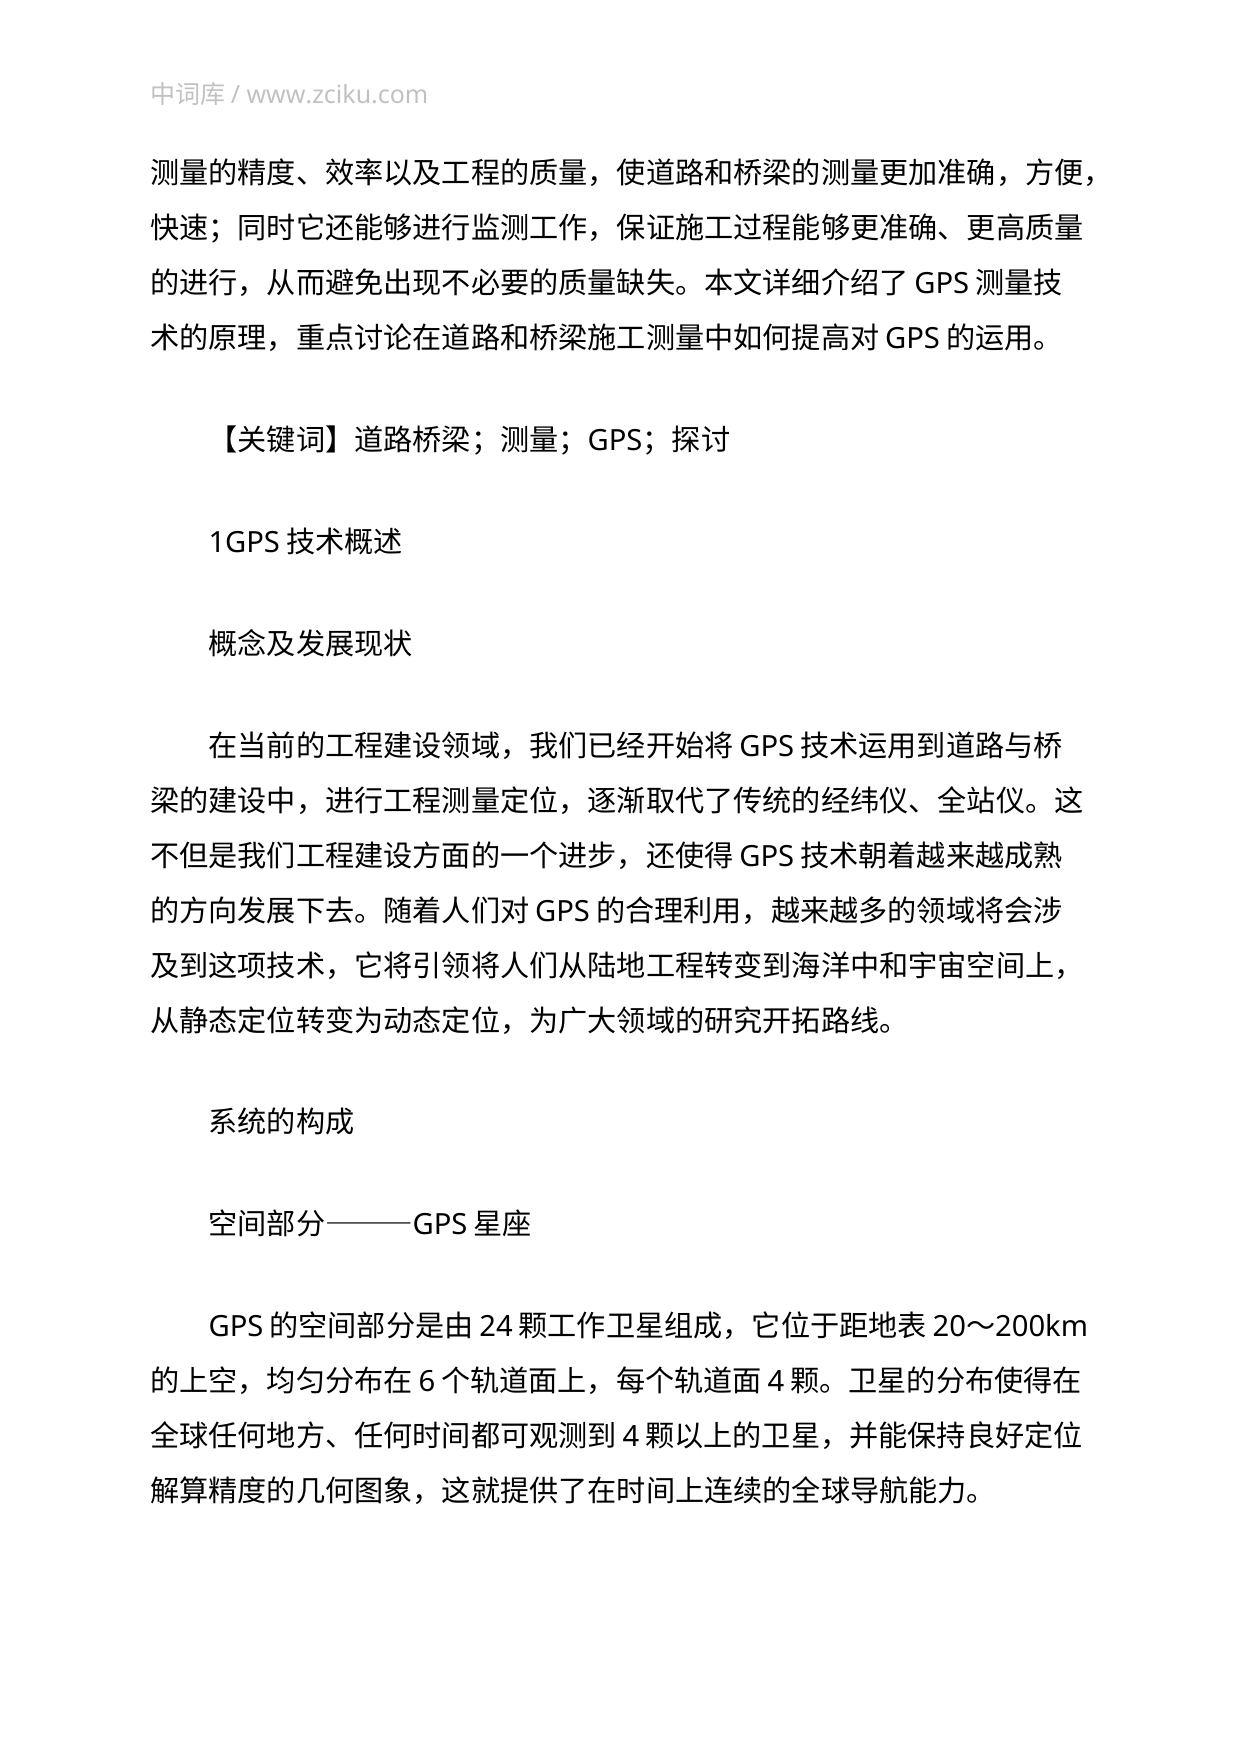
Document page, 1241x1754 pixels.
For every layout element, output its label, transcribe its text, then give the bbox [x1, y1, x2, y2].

text 【关键词】道路桥梁；测量；GPS；探讨 [150, 417, 1090, 459]
text 在当前的工程建设领域，我们已经开始将GPS技术运用到道路与桥梁的建设中，进行工程测量定位，逐渐取代了传统的经纬仪、全站仪。这不但是我们工程建设方面的一个进步，还使得GPS技术朝着越来越成熟的方向发展下去。随着人们对GPS的合理利用，越来越多的领域将会涉及到这项技术，它将引领将人们从陆地工程转变到海洋中和宇宙空间上，从静态定位转变为动态定位，为广大领域的研究开拓路线。 [150, 722, 1090, 1039]
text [150, 150, 1090, 357]
text 1GPS技术概述 [150, 519, 1090, 561]
text 空间部分———GPS星座 [150, 1201, 1090, 1243]
text 系统的构成 [150, 1099, 1090, 1141]
text 概念及发展现状 [150, 621, 1090, 663]
text GPS的空间部分是由24颗工作卫星组成，它位于距地表20～200km的上空，均匀分布在6个轨道面上，每个轨道面4颗。卫星的分布使得在全球任何地方、任何时间都可观测到4颗以上的卫星，并能保持良好定位解算精度的几何图象，这就提供了在时间上连续的全球导航能力。 [150, 1303, 1090, 1510]
